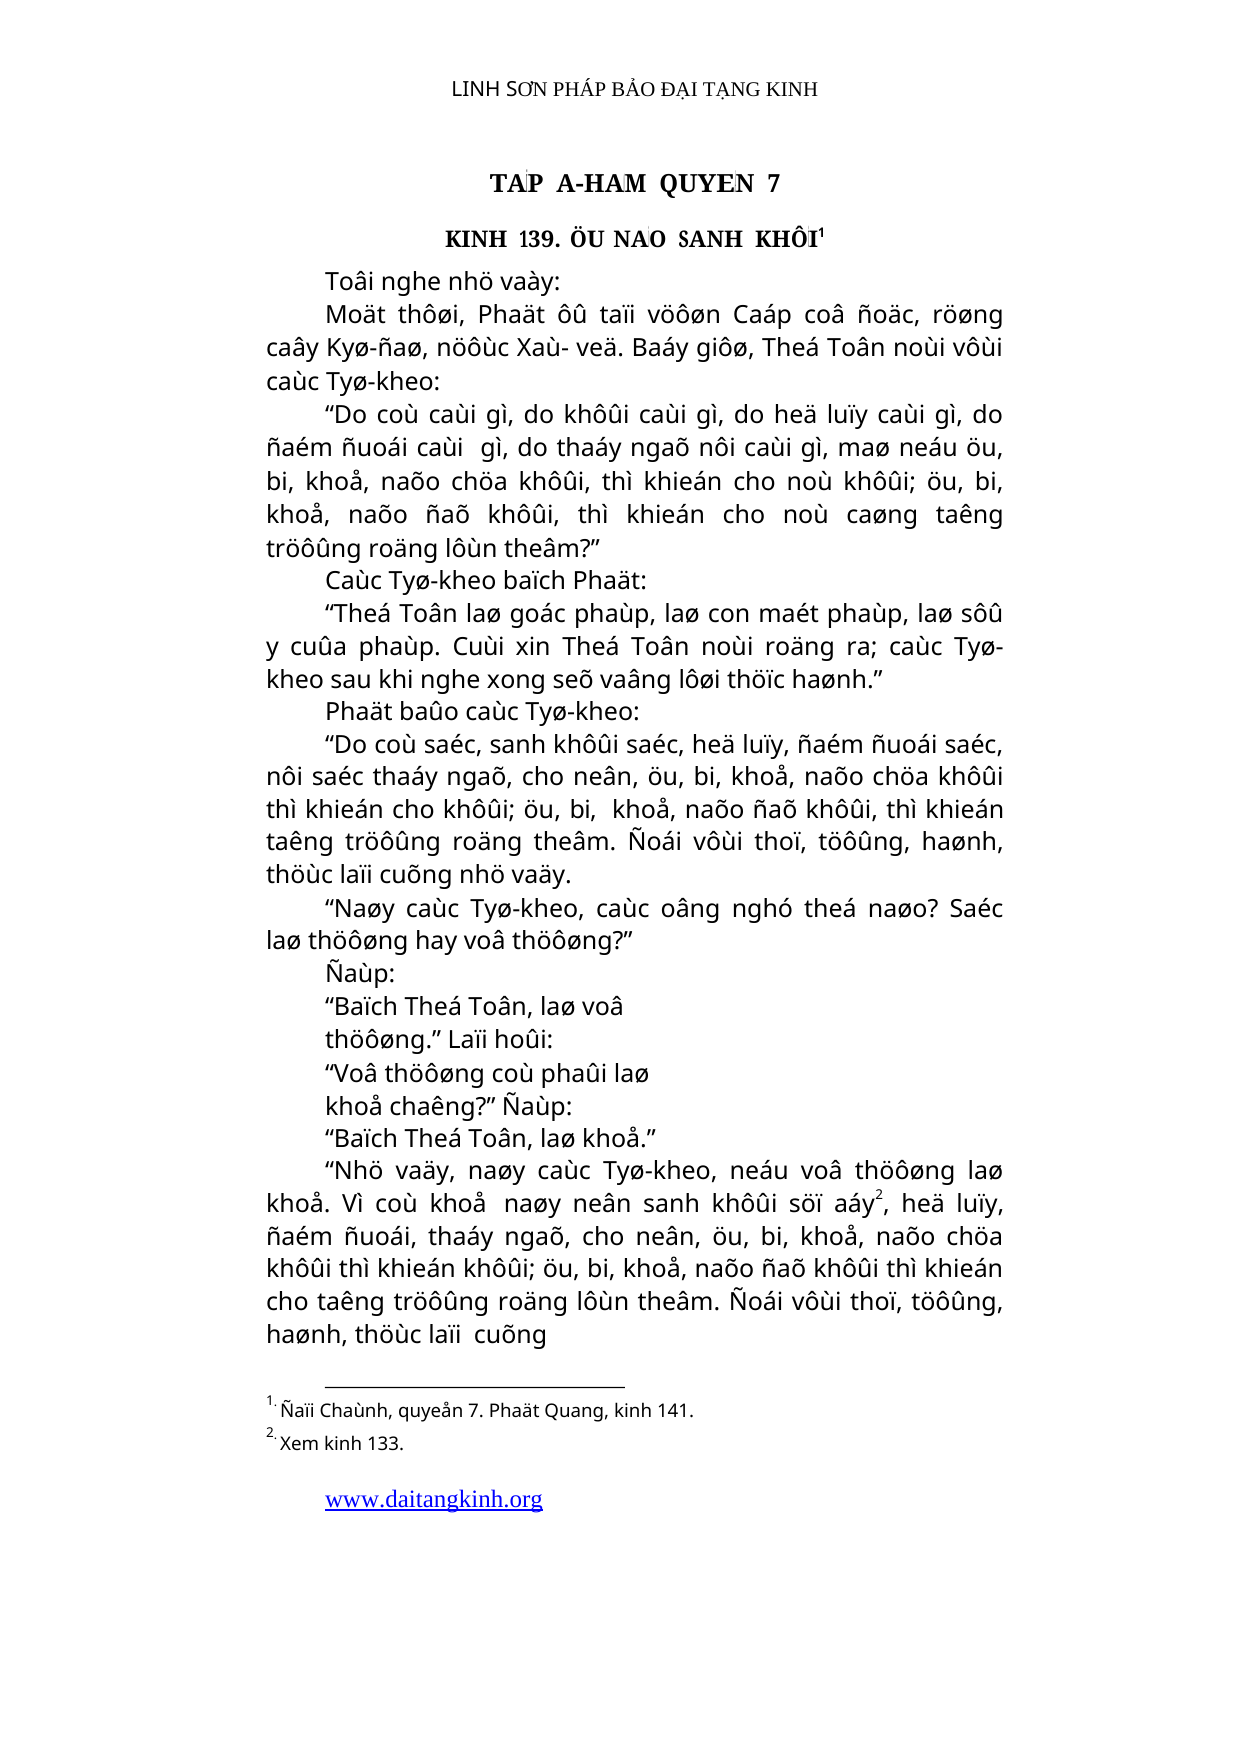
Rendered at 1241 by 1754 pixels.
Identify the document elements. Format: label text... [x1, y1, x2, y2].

text Phaät baûo caùc Tyø-kheo: [325, 696, 1065, 727]
text “Voâ thöôøng coù phaûi laø khoå chaêng?” Ñaùp: [325, 1055, 697, 1122]
text Moät thôøi, Phaät ôû taïi vöôøn Caáp coâ ñoäc, röøng caây Kyø-ñaø, nöôùc Xaù- veä. Baáy giôø, Theá Toân noùi vôùi caùc Tyø-kheo: [266, 297, 1004, 397]
text “Baïch Theá Toân, laø voâ thöôøng.” Laïi hoûi: [325, 989, 652, 1055]
text TAÏP A-HAØM QUYEÅN 7 [416, 165, 854, 199]
text 2. Xem kinh 133. [266, 1423, 1065, 1456]
text “Theá Toân laø goác phaùp, laø con maét phaùp, laø sôû y cuûa phaùp. Cuùi xin Theá Toân noùi roäng ra; caùc Tyø-kheo sau khi nghe xong seõ vaâng lôøi thöïc haønh.” [266, 596, 1004, 696]
text KINH 139. ÖU NAÕO SANH KHÔÛI1 [416, 223, 854, 254]
text 1. Ñaïi Chaùnh, quyeån 7. Phaät Quang, kinh 141. [266, 1391, 1065, 1423]
text LINH SƠN PHÁP BẢO ĐẠI TẠNG KINH [415, 74, 854, 103]
text “Baïch Theá Toân, laø khoå.” [325, 1122, 1065, 1154]
text “Nhö vaäy, naøy caùc Tyø-kheo, neáu voâ thöôøng laø khoå. Vì coù khoå naøy neân sanh khôûi söï aáy2, heä luïy, ñaém ñuoái, thaáy ngaõ, cho neân, öu, bi, khoå, naõo chöa khôûi thì khieán khôûi; öu, bi, khoå, naõo ñaõ khôûi thì khieán cho taêng tröôûng roäng lôùn theâm. Ñoái vôùi thoï, töôûng, haønh, thöùc laïi cuõng [266, 1154, 1004, 1350]
text Caùc Tyø-kheo baïch Phaät: [325, 564, 1065, 596]
text www.daitangkinh.org [325, 1484, 1065, 1513]
text “Naøy caùc Tyø-kheo, caùc oâng nghó theá naøo? Saéc laø thöôøng hay voâ thöôøng?” [266, 891, 1004, 957]
text Toâi nghe nhö vaày: [325, 265, 1065, 297]
text Ñaùp: [325, 957, 1065, 988]
text “Do coù caùi gì, do khôûi caùi gì, do heä luïy caùi gì, do ñaém ñuoái caùi gì, do thaáy ngaõ nôi caùi gì, maø neáu öu, bi, khoå, naõo chöa khôûi, thì khieán cho noù khôûi; öu, bi, khoå, naõo ñaõ khôûi, thì khieán cho noù caøng taêng tröôûng roäng lôùn theâm?” [266, 397, 1004, 564]
text “Do coù saéc, sanh khôûi saéc, heä luïy, ñaém ñuoái saéc, nôi saéc thaáy ngaõ, cho neân, öu, bi, khoå, naõo chöa khôûi thì khieán cho khôûi; öu, bi, khoå, naõo ñaõ khôûi, thì khieán taêng tröôûng roäng theâm. Ñoái vôùi thoï, töôûng, haønh, thöùc laïi cuõng nhö vaäy. [266, 727, 1004, 891]
